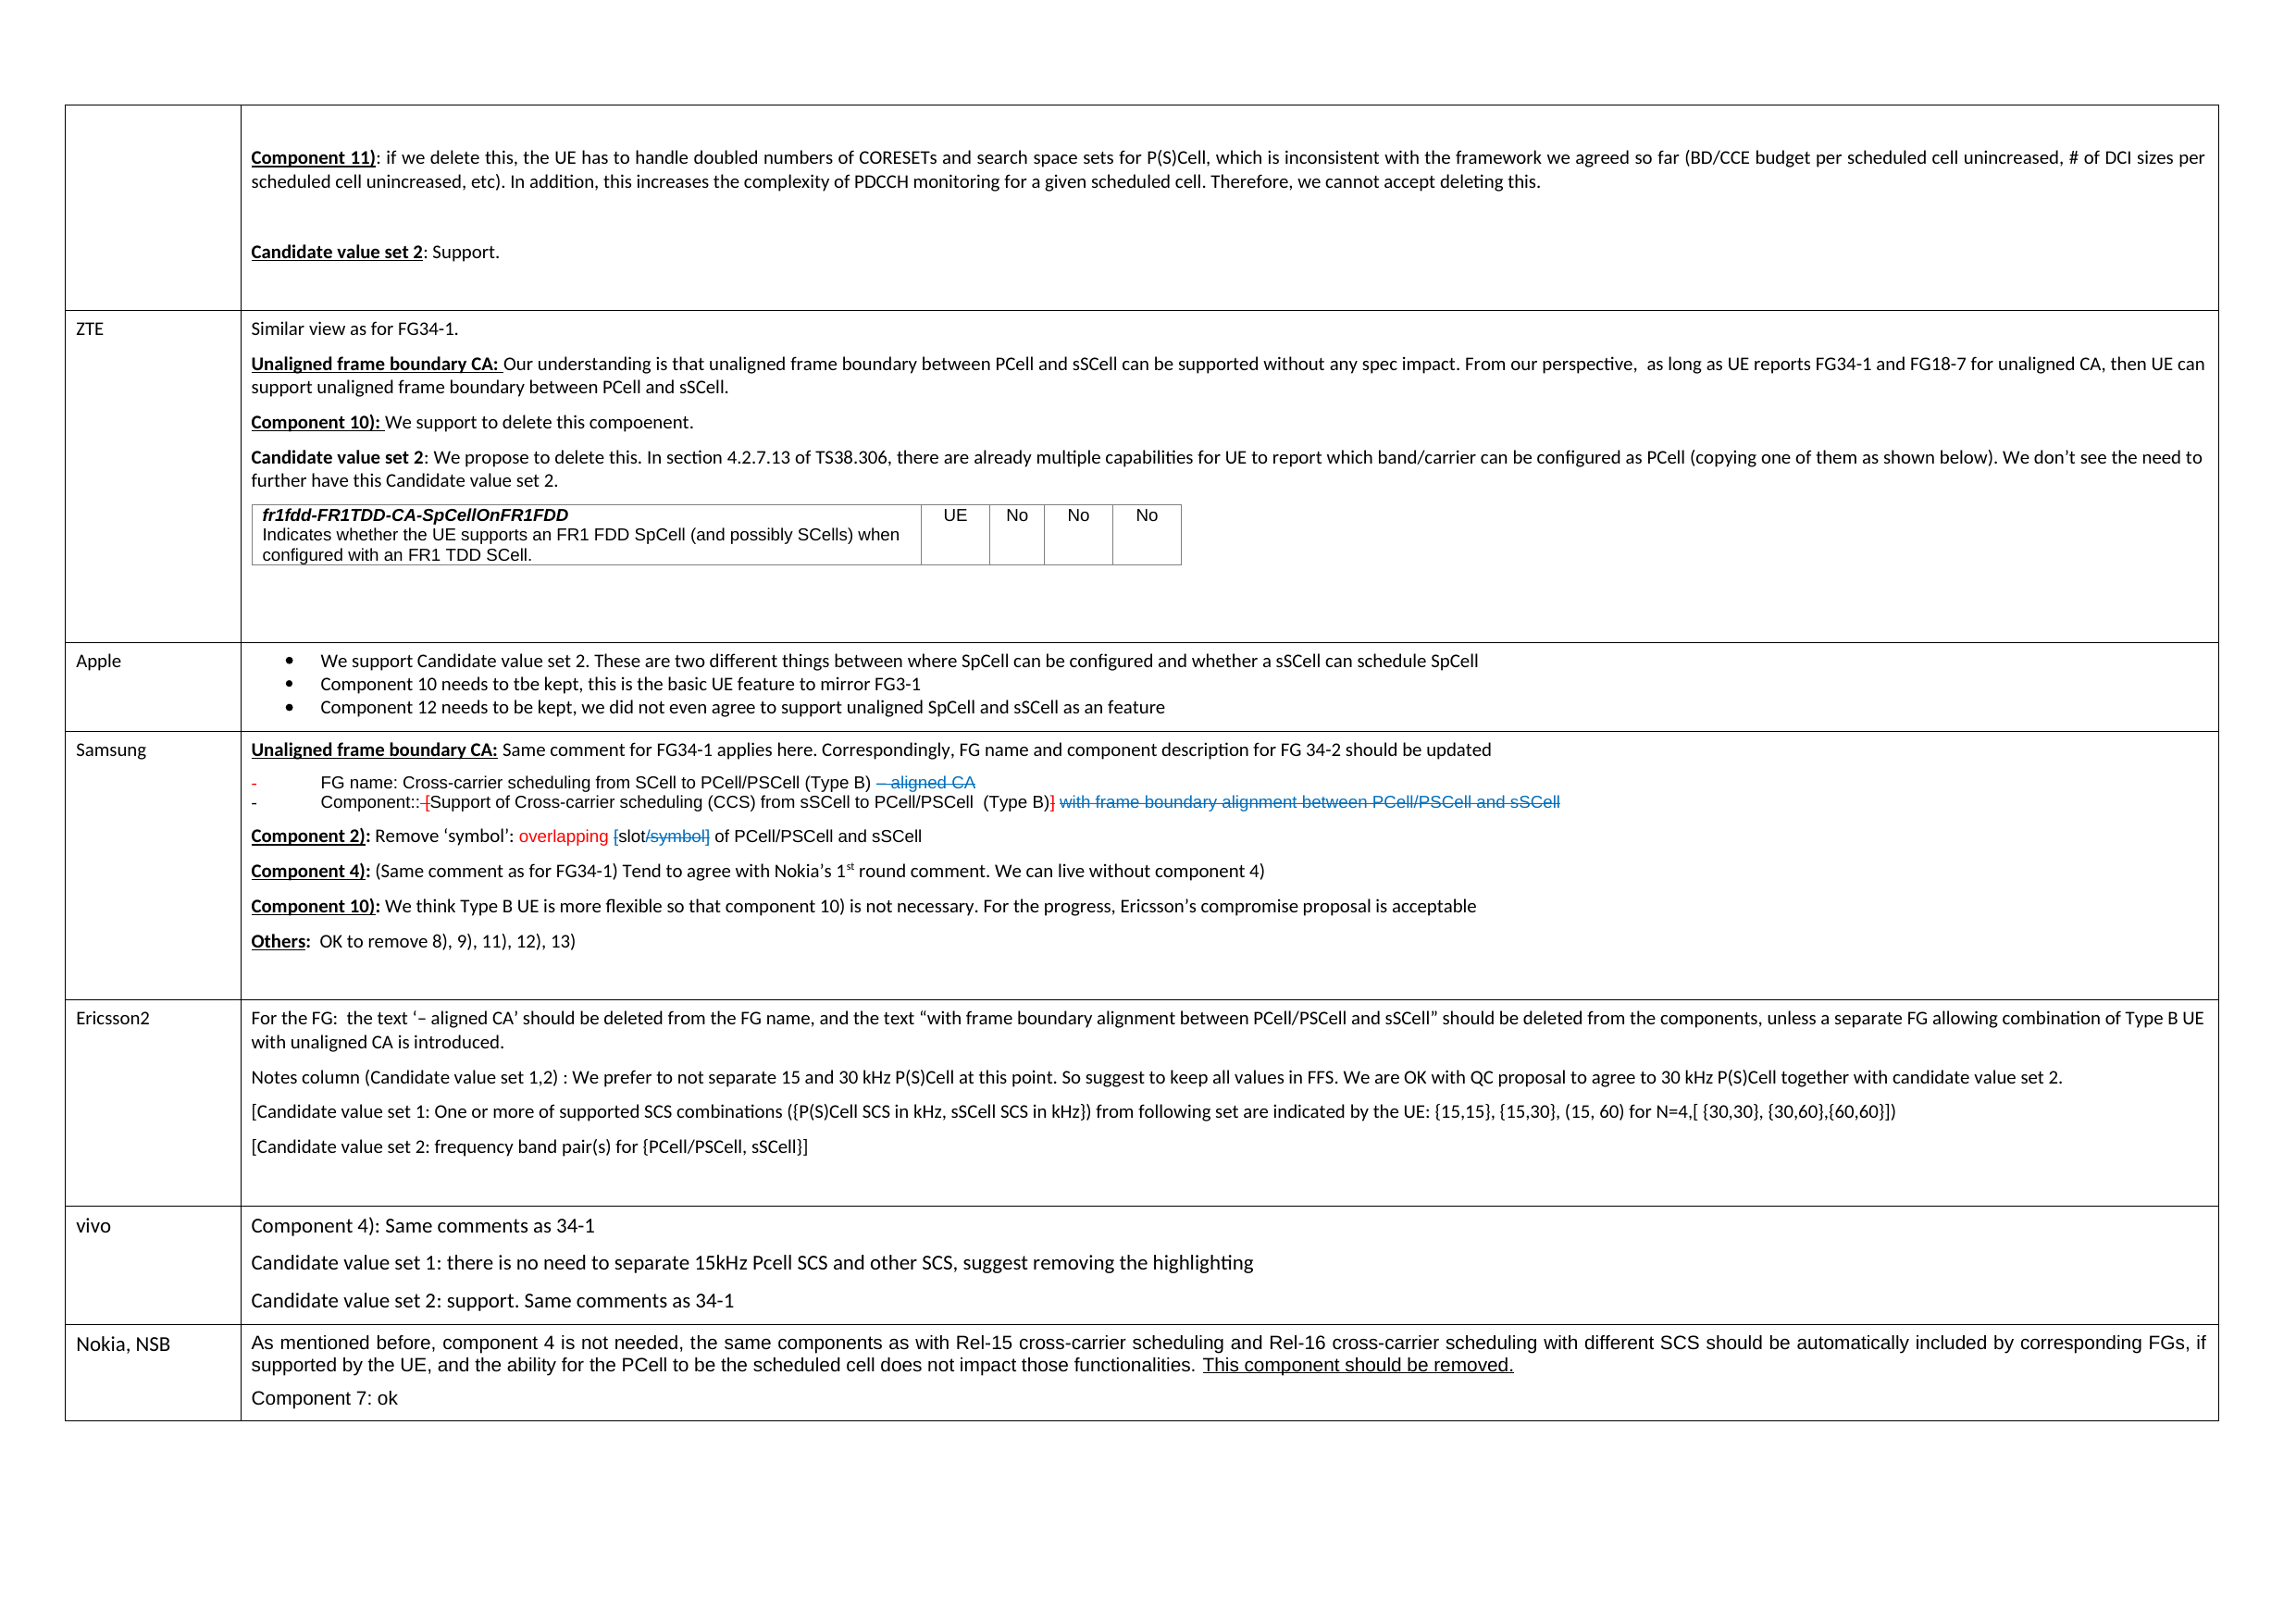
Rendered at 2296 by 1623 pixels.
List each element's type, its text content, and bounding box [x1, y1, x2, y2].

table_cell We support Candidate value set 2. These are two different things between where SpCell can be configured and whether a sSCell can schedule SpCell Component 10 needs to tbe kept, this is the basic UE feature to mirror FG3-1 Component 12 needs to be kept, we did not even agree to support unaligned SpCell and sSCell as an feature [242, 643, 2218, 730]
table_cell As mentioned before, component 4 is not needed, the same components as with Rel-15 cross-carrier scheduling and Rel-16 cross-carrier scheduling with different SCS should be automatically included by corresponding FGs, if supported by the UE, and the ability for the PCell to be the scheduled cell does not impact those functionalities. This component should be removed. Component 7: ok [242, 1325, 2218, 1420]
table_cell vivo [66, 1207, 241, 1324]
table_cell Apple [66, 643, 241, 730]
table_cell Similar view as for FG34-1. Unaligned frame boundary CA: Our understanding is that unaligned frame boundary between PCell and sSCell can be supported without any spec impact. From our perspective, as long as UE reports FG34-1 and FG18-7 for unaligned CA, then UE can support unaligned frame boundary between PCell and sSCell. Component 10): We support to delete this compoenent. Candidate value set 2: We propose to delete this. In section 4.2.7.13 of TS38.306, there are already multiple capabilities for UE to report which band/carrier can be configured as PCell (copying one of them as shown below). We don’t see the need to further have this Candidate value set 2. [242, 311, 2218, 641]
table_cell Qualcomm [66, 105, 241, 310]
table_cell For the FG: the text ‘– aligned CA’ should be deleted from the FG name, and the text “with frame boundary alignment between PCell/PSCell and sSCell” should be deleted from the components, unless a separate FG allowing combination of Type B UE with unaligned CA is introduced. Notes column (Candidate value set 1,2) : We prefer to not separate 15 and 30 kHz P(S)Cell at this point. So suggest to keep all values in FFS. We are OK with QC proposal to agree to 30 kHz P(S)Cell together with candidate value set 2. [Candidate value set 1: One or more of supported SCS combinations ({P(S)Cell SCS in kHz, sSCell SCS in kHz}) from following set are indicated by the UE: {15,15}, {15,30}, (15, 60) for N=4,[ {30,30}, {30,60},{60,60}]) [Candidate value set 2: frequency band pair(s) for {PCell/PSCell, sSCell}] [242, 1000, 2218, 1205]
table_cell Ericsson2 [66, 1000, 241, 1205]
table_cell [242, 105, 2218, 310]
table_cell ZTE [66, 311, 241, 641]
table_cell Nokia, NSB [66, 1325, 241, 1420]
table_cell Samsung [66, 732, 241, 999]
table_cell Component 4): Same comments as 34-1 Candidate value set 1: there is no need to separate 15kHz Pcell SCS and other SCS, suggest removing the highlighting Candidate value set 2: support. Same comments as 34-1 [242, 1207, 2218, 1324]
table_cell Unaligned frame boundary CA: Same comment for FG34-1 applies here. Correspondingly, FG name and component description for FG 34-2 should be updated FG name: Cross-carrier scheduling from SCell to PCell/PSCell (Type B) – aligned CA Component:: [Support of Cross-carrier scheduling (CCS) from sSCell to PCell/PSCell (Type B)] with frame boundary alignment between PCell/PSCell and sSCell Component 2): Remove ‘symbol’: overlapping [slot/symbol] of PCell/PSCell and sSCell Component 4): (Same comment as for FG34-1) Tend to agree with Nokia’s 1st round comment. We can live without component 4) Component 10): We think Type B UE is more flexible so that component 10) is not necessary. For the progress, Ericsson’s compromise proposal is acceptable Others: OK to remove 8), 9), 11), 12), 13) [242, 732, 2218, 999]
